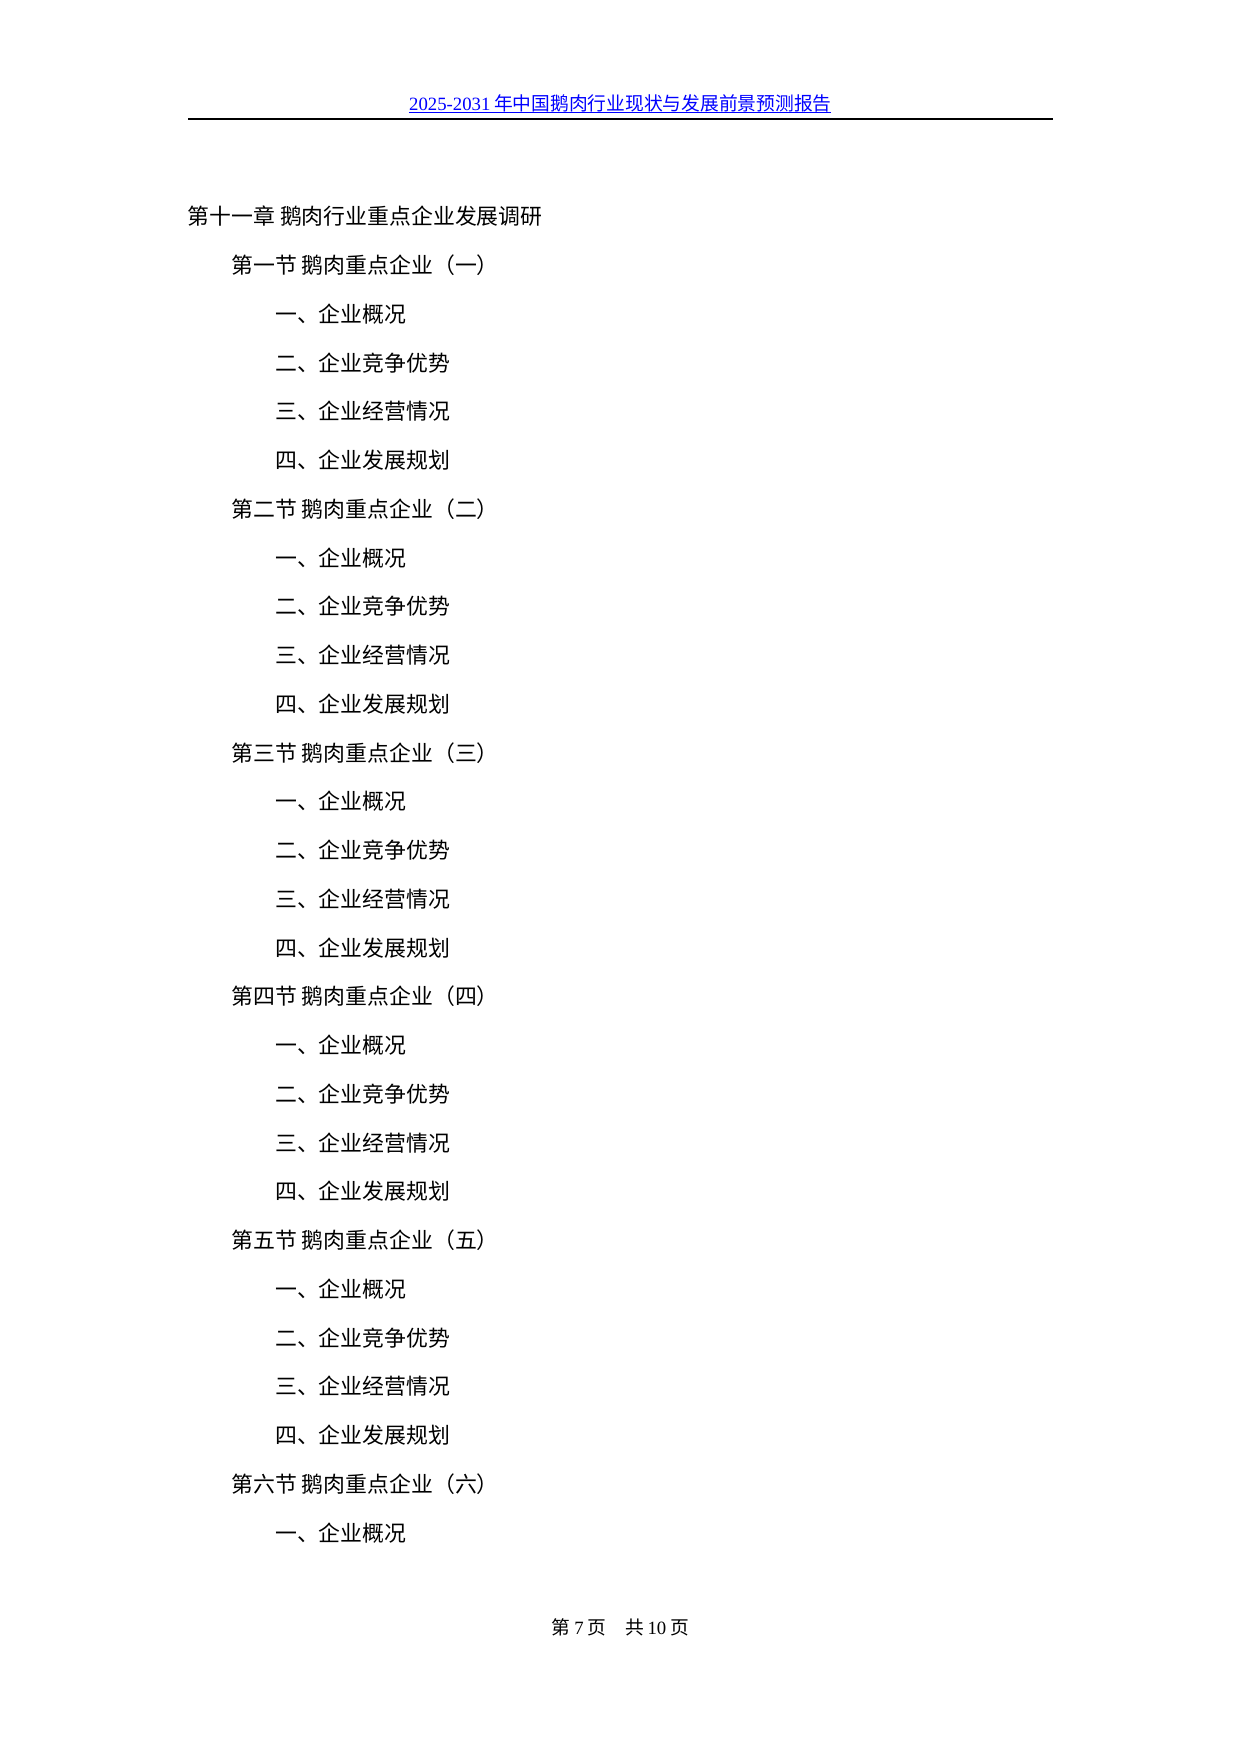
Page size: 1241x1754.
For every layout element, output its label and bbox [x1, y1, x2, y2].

text [187, 150, 1053, 1548]
